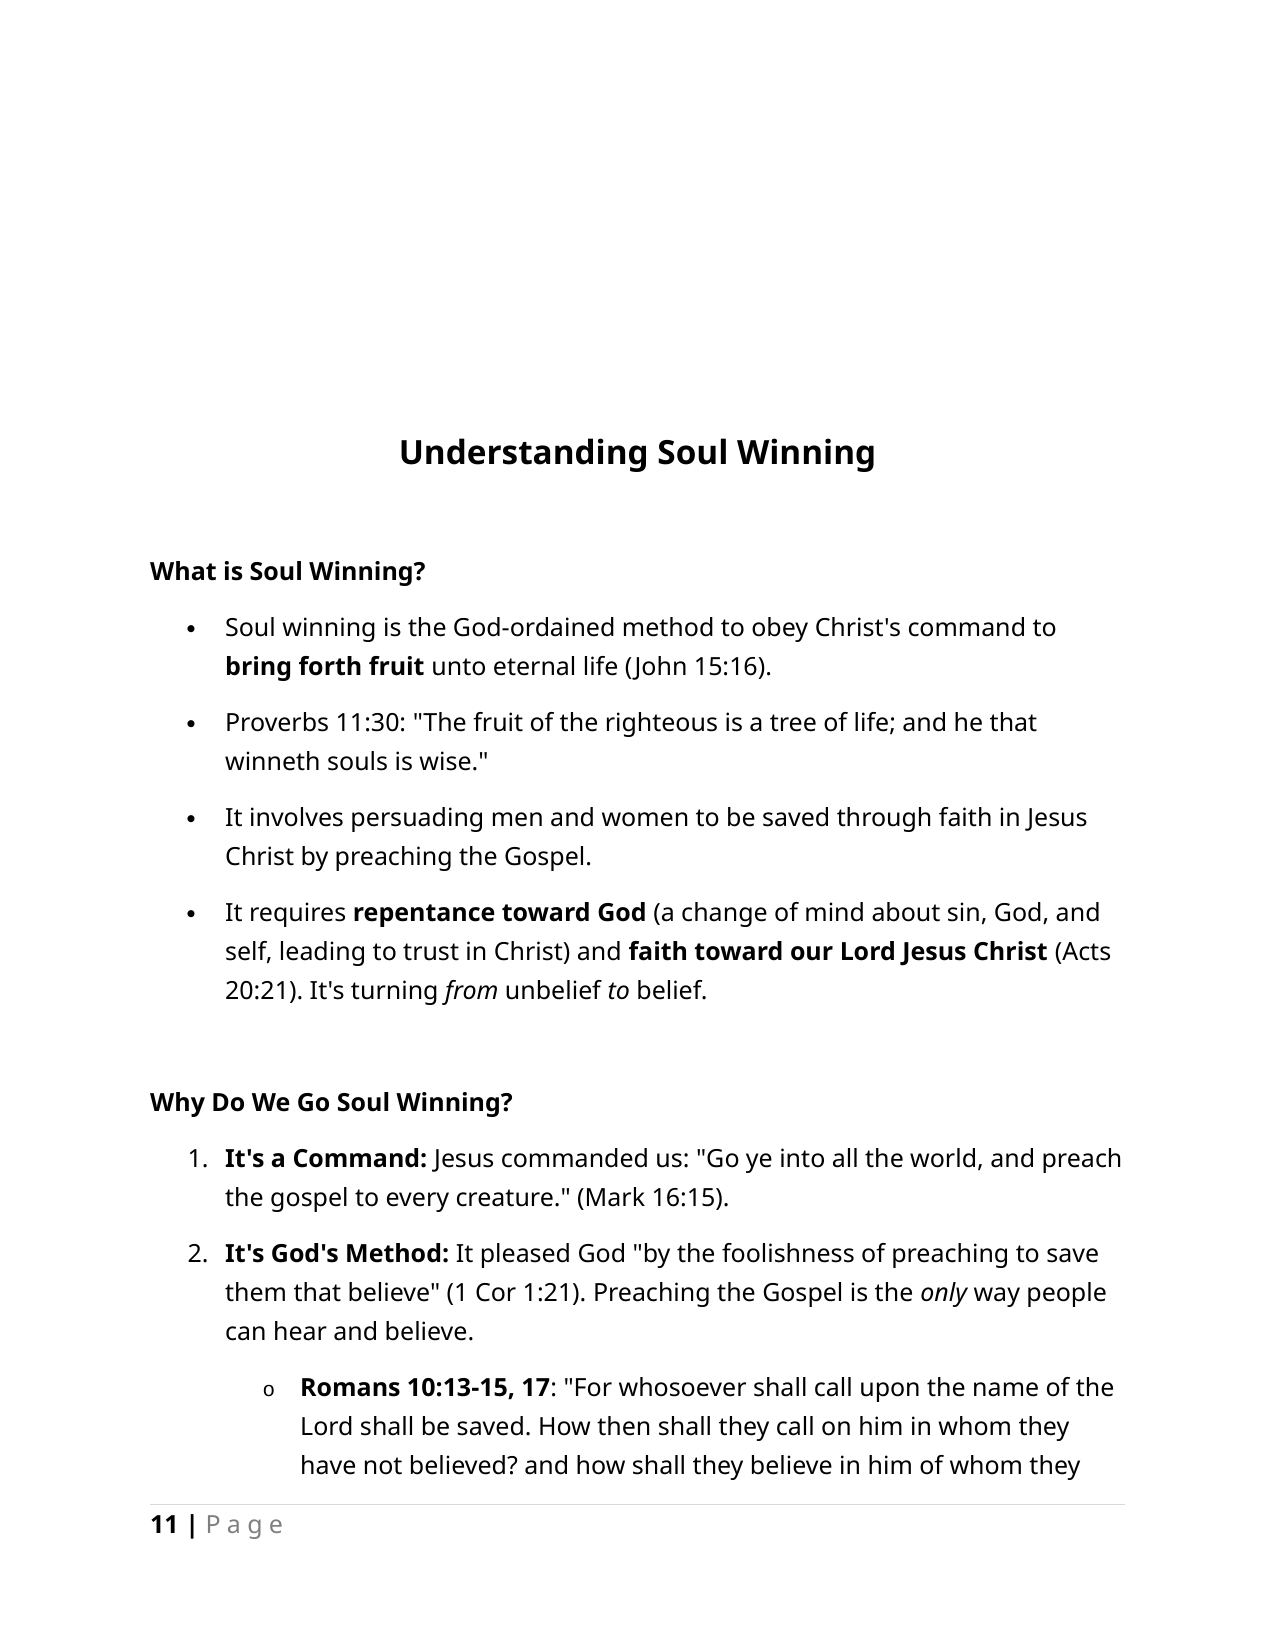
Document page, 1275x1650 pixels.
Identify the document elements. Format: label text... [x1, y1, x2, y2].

list It's God's Method: It pleased God "by the foolishness of preaching to save them that believe" (1 Cor 1:21). Preaching the Gospel is the only way people can hear and believe. [187, 1236, 1125, 1348]
text Why Do We Go Soul Winning? [150, 1085, 1125, 1119]
text What is Soul Winning? [150, 554, 1125, 588]
list It's a Command: Jesus commanded us: "Go ye into all the world, and preach the gospel to every creature." (Mark 16:15). [187, 1141, 1125, 1214]
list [262, 1370, 1125, 1482]
text Understanding Soul Winning [150, 429, 1125, 474]
list It requires repentance toward God (a change of mind about sin, God, and self, leading to trust in Christ) and faith toward our Lord Jesus Christ (Acts 20:21). It's turning from unbelief to belief. [187, 895, 1125, 1007]
list Proverbs 11:30: "The fruit of the righteous is a tree of life; and he that winneth souls is wise." [187, 705, 1125, 778]
list Soul winning is the God-ordained method to obey Christ's command to bring forth fruit unto eternal life (John 15:16). [187, 610, 1125, 683]
list It involves persuading men and women to be saved through faith in Jesus Christ by preaching the Gospel. [187, 800, 1125, 873]
